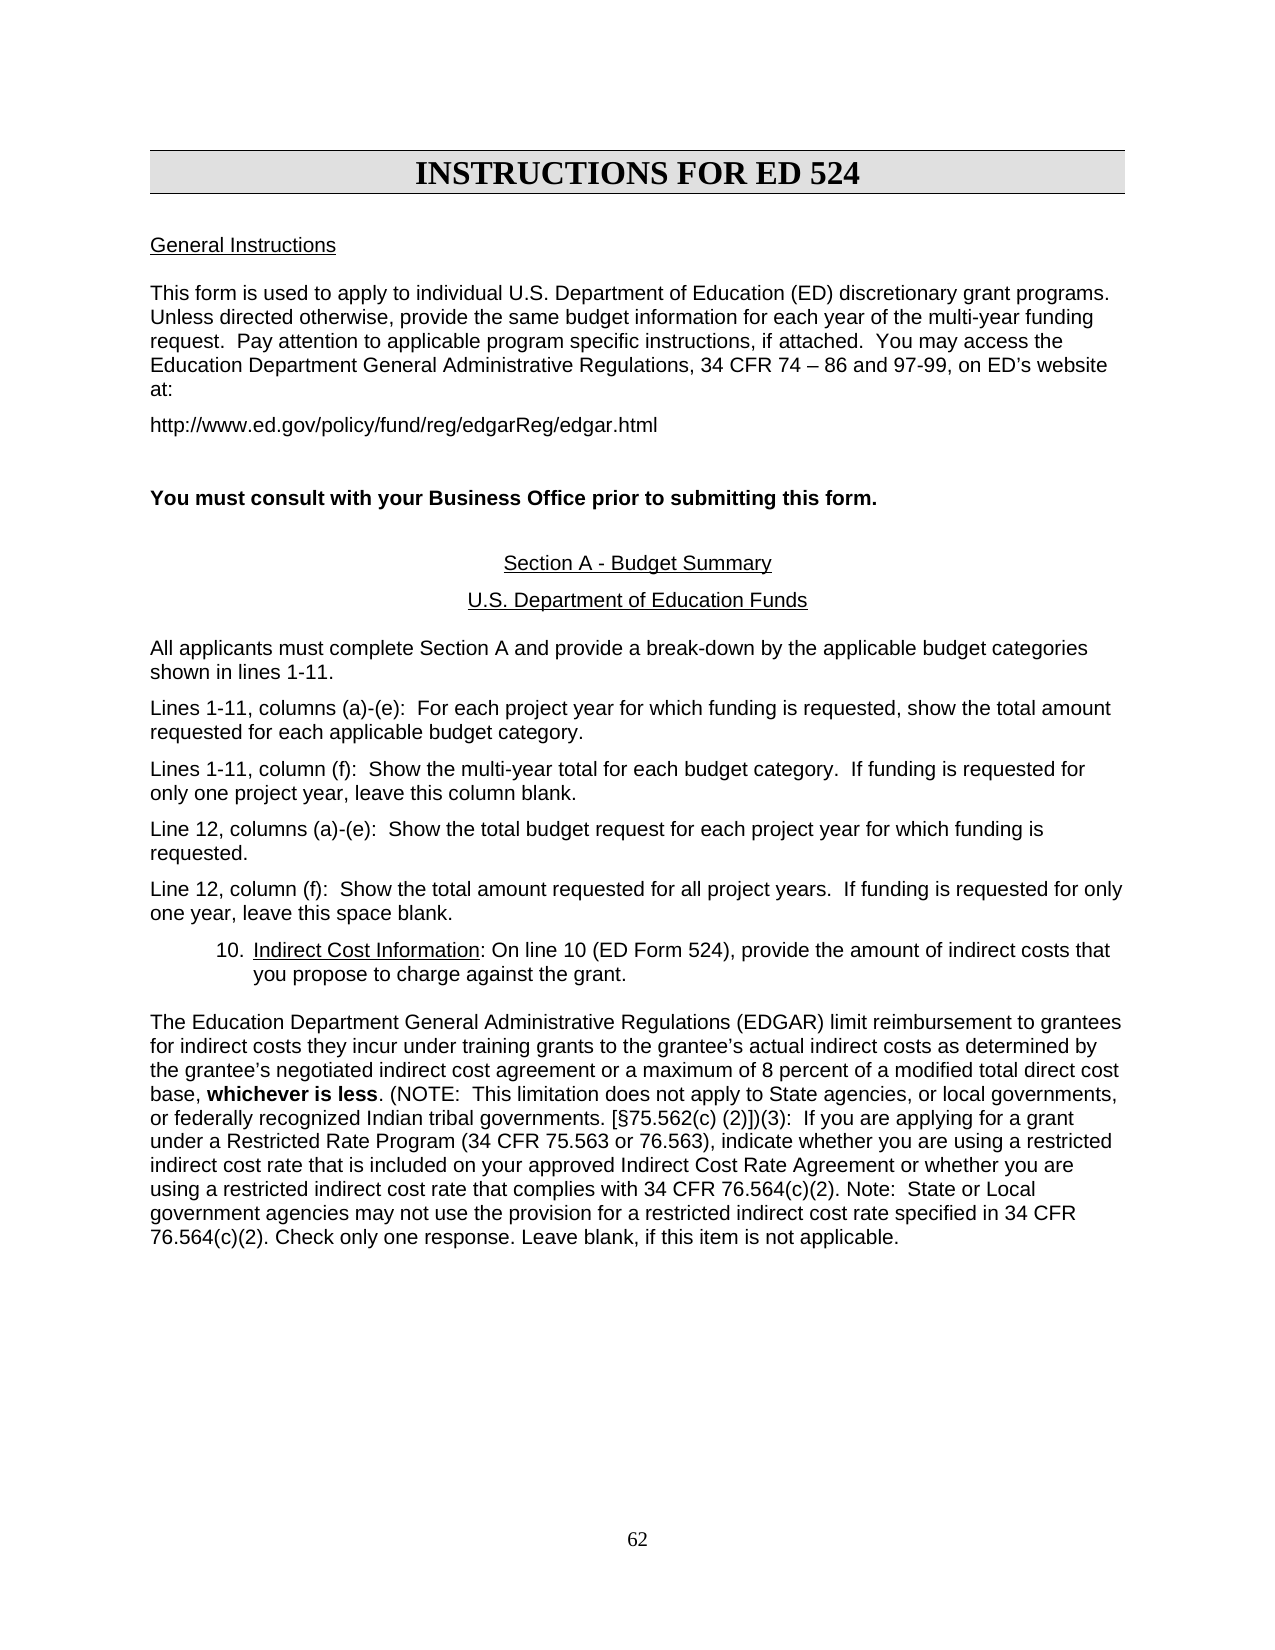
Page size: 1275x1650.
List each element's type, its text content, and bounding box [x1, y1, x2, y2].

text All applicants must complete Section A and provide a break-down by the applicable budget categories shown in lines 1-11. [150, 636, 1125, 683]
text Line 12, column (f): Show the total amount requested for all project years. If funding is requested for only one year, leave this space blank. [150, 877, 1125, 925]
text Lines 1-11, column (f): Show the multi-year total for each budget category. If funding is requested for only one project year, leave this column blank. [150, 756, 1125, 804]
text This form is used to apply to individual U.S. Department of Education (ED) discretionary grant programs. Unless directed otherwise, provide the same budget information for each year of the multi-year funding request. Pay attention to applicable program specific instructions, if attached. You may access the Education Department General Administrative Regulations, 34 CFR 74 – 86 and 97-99, on ED’s website at: [150, 257, 1125, 401]
text Section A - Budget Summary [150, 551, 1125, 575]
list Indirect Cost Information: On line 10 (ED Form 524), provide the amount of indirect costs that you propose to charge against the grant. [216, 938, 1125, 986]
text http://www.ed.gov/policy/fund/reg/edgarReg/edgar.html [150, 413, 1125, 437]
text Line 12, columns (a)-(e): Show the total budget request for each project year for which funding is requested. [150, 817, 1125, 865]
text INSTRUCTIONS FOR ED 524 [150, 151, 1125, 193]
text The Education Department General Administrative Regulations (EDGAR) limit reimbursement to grantees for indirect costs they incur under training grants to the grantee’s actual indirect costs as determined by the grantee’s negotiated indirect cost agreement or a maximum of 8 percent of a modified total direct cost base, whichever is less. (NOTE: This limitation does not apply to State agencies, or local governments, or federally recognized Indian tribal governments. [§75.562(c) (2)])(3): If you are applying for a grant under a Restricted Rate Program (34 CFR 75.563 or 76.563), indicate whether you are using a restricted indirect cost rate that is included on your approved Indirect Cost Rate Agreement or whether you are using a restricted indirect cost rate that complies with 34 CFR 76.564(c)(2). Note: State or Local government agencies may not use the provision for a restricted indirect cost rate specified in 34 CFR 76.564(c)(2). Check only one response. Leave blank, if this item is not applicable. [150, 1009, 1125, 1249]
text You must consult with your Business Office prior to submitting this form. [150, 486, 1125, 539]
text Lines 1-11, columns (a)-(e): For each project year for which funding is requested, show the total amount requested for each applicable budget category. [150, 696, 1125, 744]
text General Instructions [150, 233, 1125, 257]
text U.S. Department of Education Funds [150, 588, 1125, 612]
